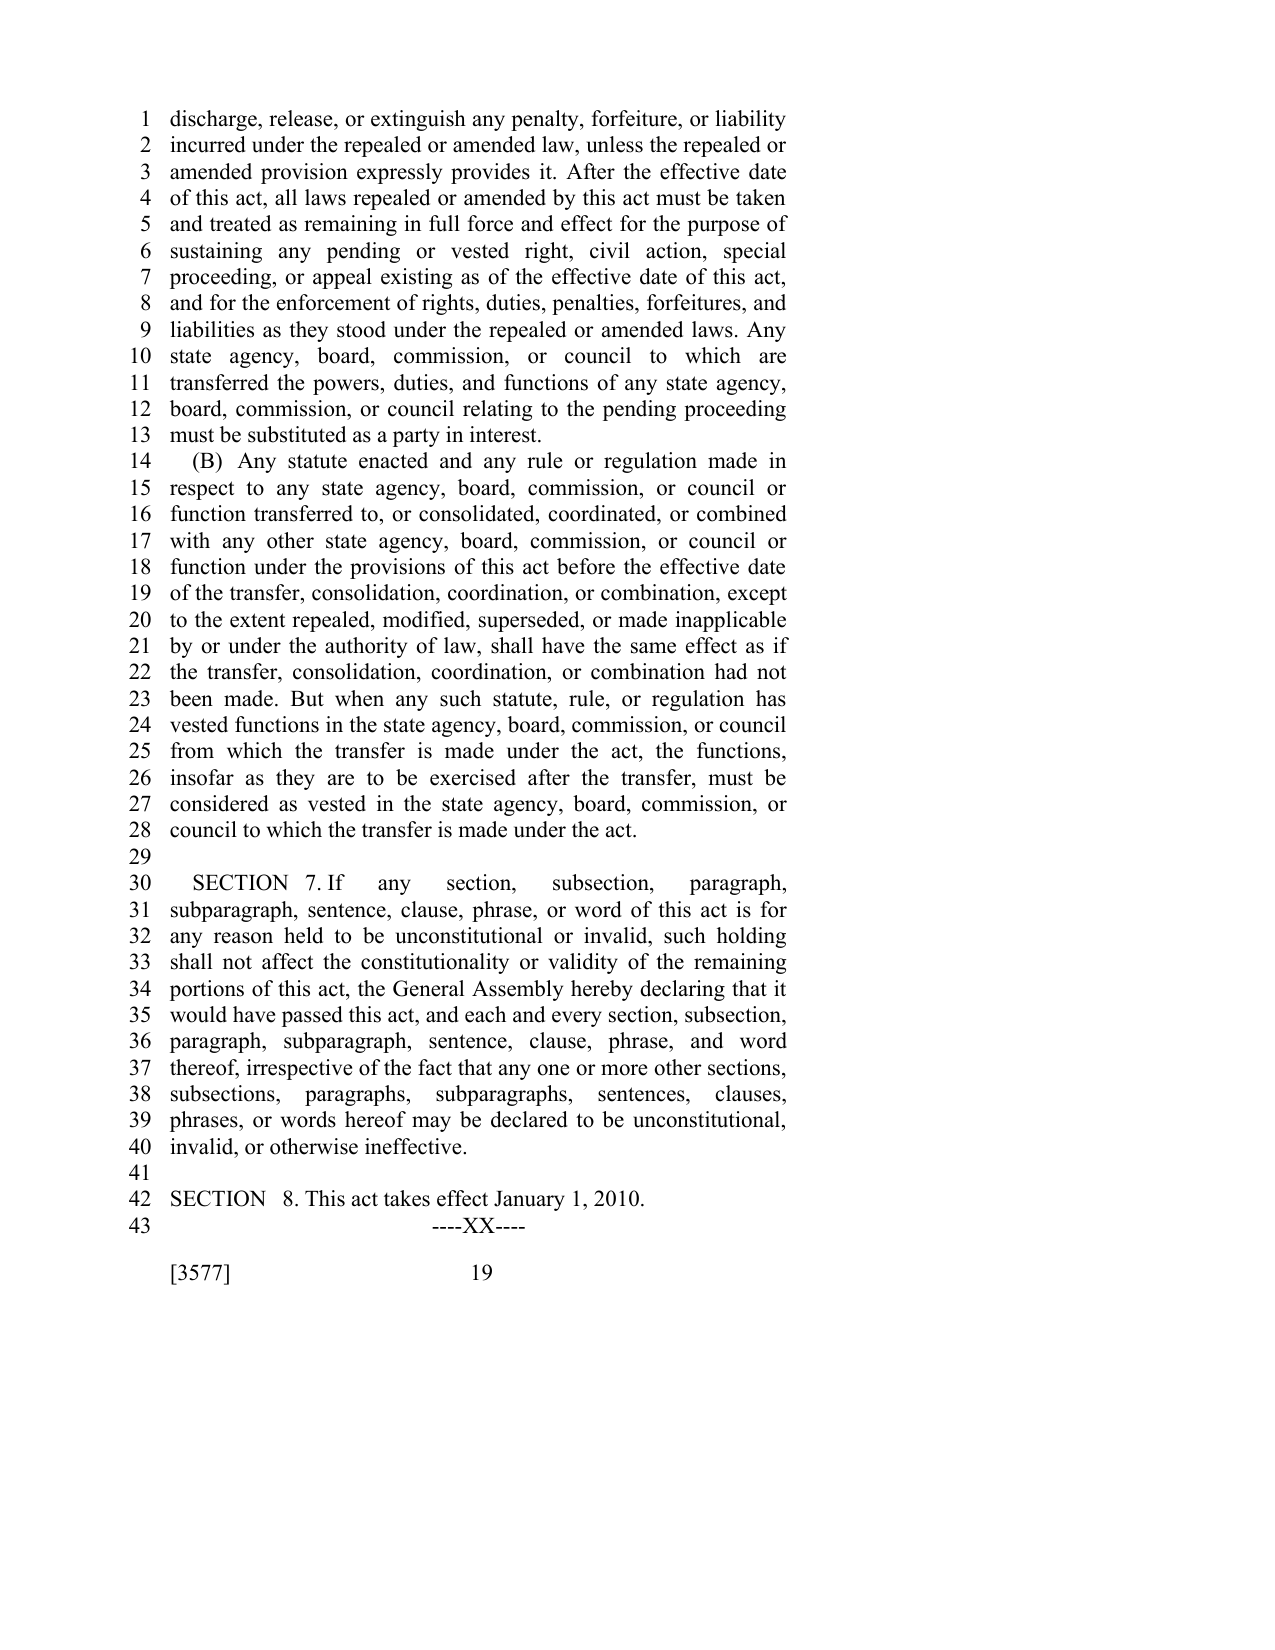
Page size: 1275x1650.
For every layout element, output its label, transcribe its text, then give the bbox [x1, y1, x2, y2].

text ----XX---- [169, 1212, 787, 1238]
text SECTION 7. If any section, subsection, paragraph, subparagraph, sentence, clause, phrase, or word of this act is for any reason held to be unconstitutional or invalid, such holding shall not affect the constitutionality or validity of the remaining portions of this act, the General Assembly hereby declaring that it would have passed this act, and each and every section, subsection, paragraph, subparagraph, sentence, clause, phrase, and word thereof, irrespective of the fact that any one or more other sections, subsections, paragraphs, subparagraphs, sentences, clauses, phrases, or words hereof may be declared to be unconstitutional, invalid, or otherwise ineffective. [169, 869, 787, 1159]
text (B) Any statute enacted and any rule or regulation made in respect to any state agency, board, commission, or council or function transferred to, or consolidated, coordinated, or combined with any other state agency, board, commission, or council or function under the provisions of this act before the effective date of the transfer, consolidation, coordination, or combination, except to the extent repealed, modified, superseded, or made inapplicable by or under the authority of law, shall have the same effect as if the transfer, consolidation, coordination, or combination had not been made. But when any such statute, rule, or regulation has vested functions in the state agency, board, commission, or council from which the transfer is made under the act, the functions, insofar as they are to be exercised after the transfer, must be considered as vested in the state agency, board, commission, or council to which the transfer is made under the act. [169, 448, 787, 843]
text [169, 105, 787, 448]
text SECTION 8. This act takes effect January 1, 2010. [169, 1186, 787, 1212]
